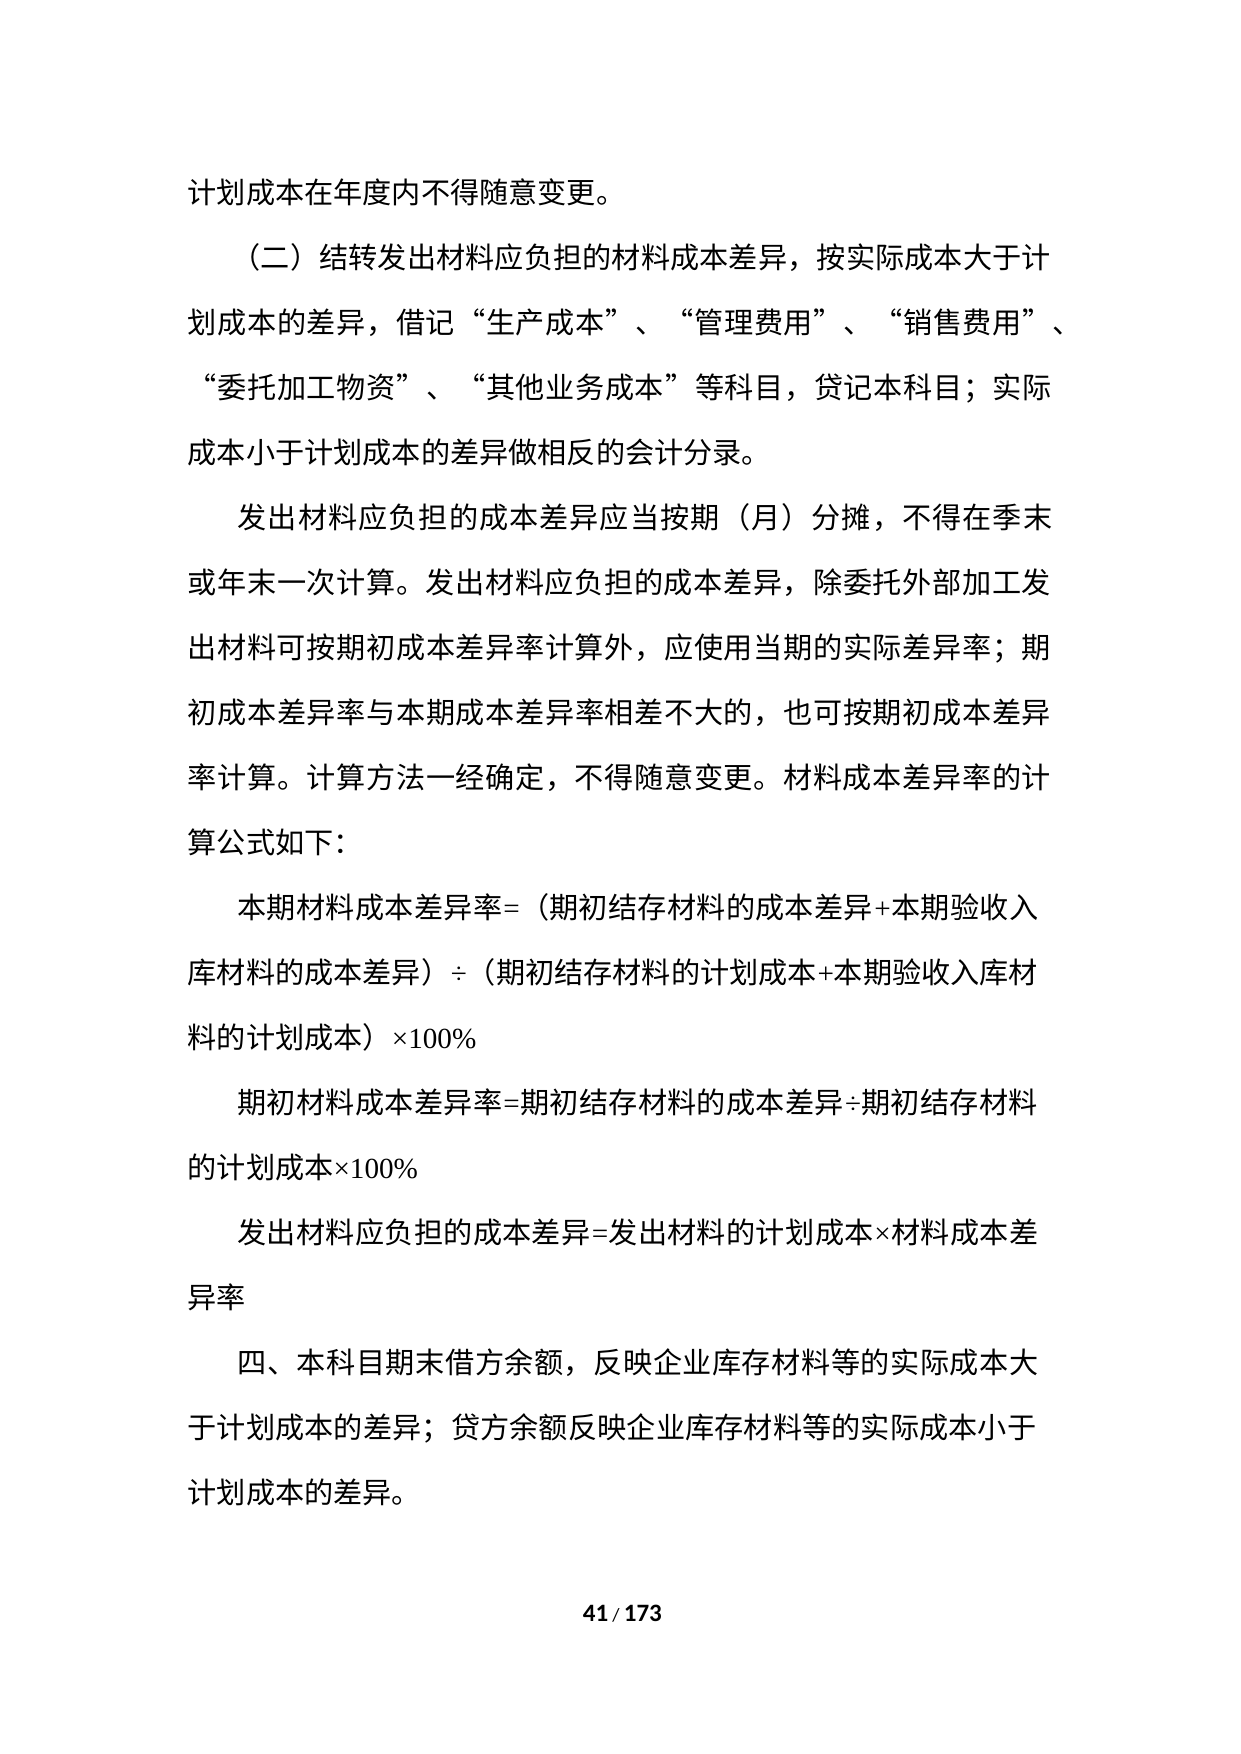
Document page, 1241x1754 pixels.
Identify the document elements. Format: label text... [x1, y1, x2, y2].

text 期初材料成本差异率=期初结存材料的成本差异÷期初结存材料的计划成本×100% [187, 1068, 1038, 1198]
text 四、本科目期末借方余额，反映企业库存材料等的实际成本大于计划成本的差异；贷方余额反映企业库存材料等的实际成本小于计划成本的差异。 [187, 1328, 1038, 1523]
text 本期材料成本差异率=（期初结存材料的成本差异+本期验收入库材料的成本差异）÷（期初结存材料的计划成本+本期验收入库材料的计划成本）×100% [187, 873, 1038, 1068]
text （二）结转发出材料应负担的材料成本差异，按实际成本大于计划成本的差异，借记“生产成本”、“管理费用”、“销售费用”、“委托加工物资”、“其他业务成本”等科目，贷记本科目；实际成本小于计划成本的差异做相反的会计分录。 [187, 223, 1053, 483]
text 发出材料应负担的成本差异应当按期（月）分摊，不得在季末或年末一次计算。发出材料应负担的成本差异，除委托外部加工发出材料可按期初成本差异率计算外，应使用当期的实际差异率；期初成本差异率与本期成本差异率相差不大的，也可按期初成本差异率计算。计算方法一经确定，不得随意变更。材料成本差异率的计算公式如下： [187, 483, 1053, 873]
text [187, 158, 1053, 223]
text 发出材料应负担的成本差异=发出材料的计划成本×材料成本差异率 [187, 1198, 1038, 1328]
